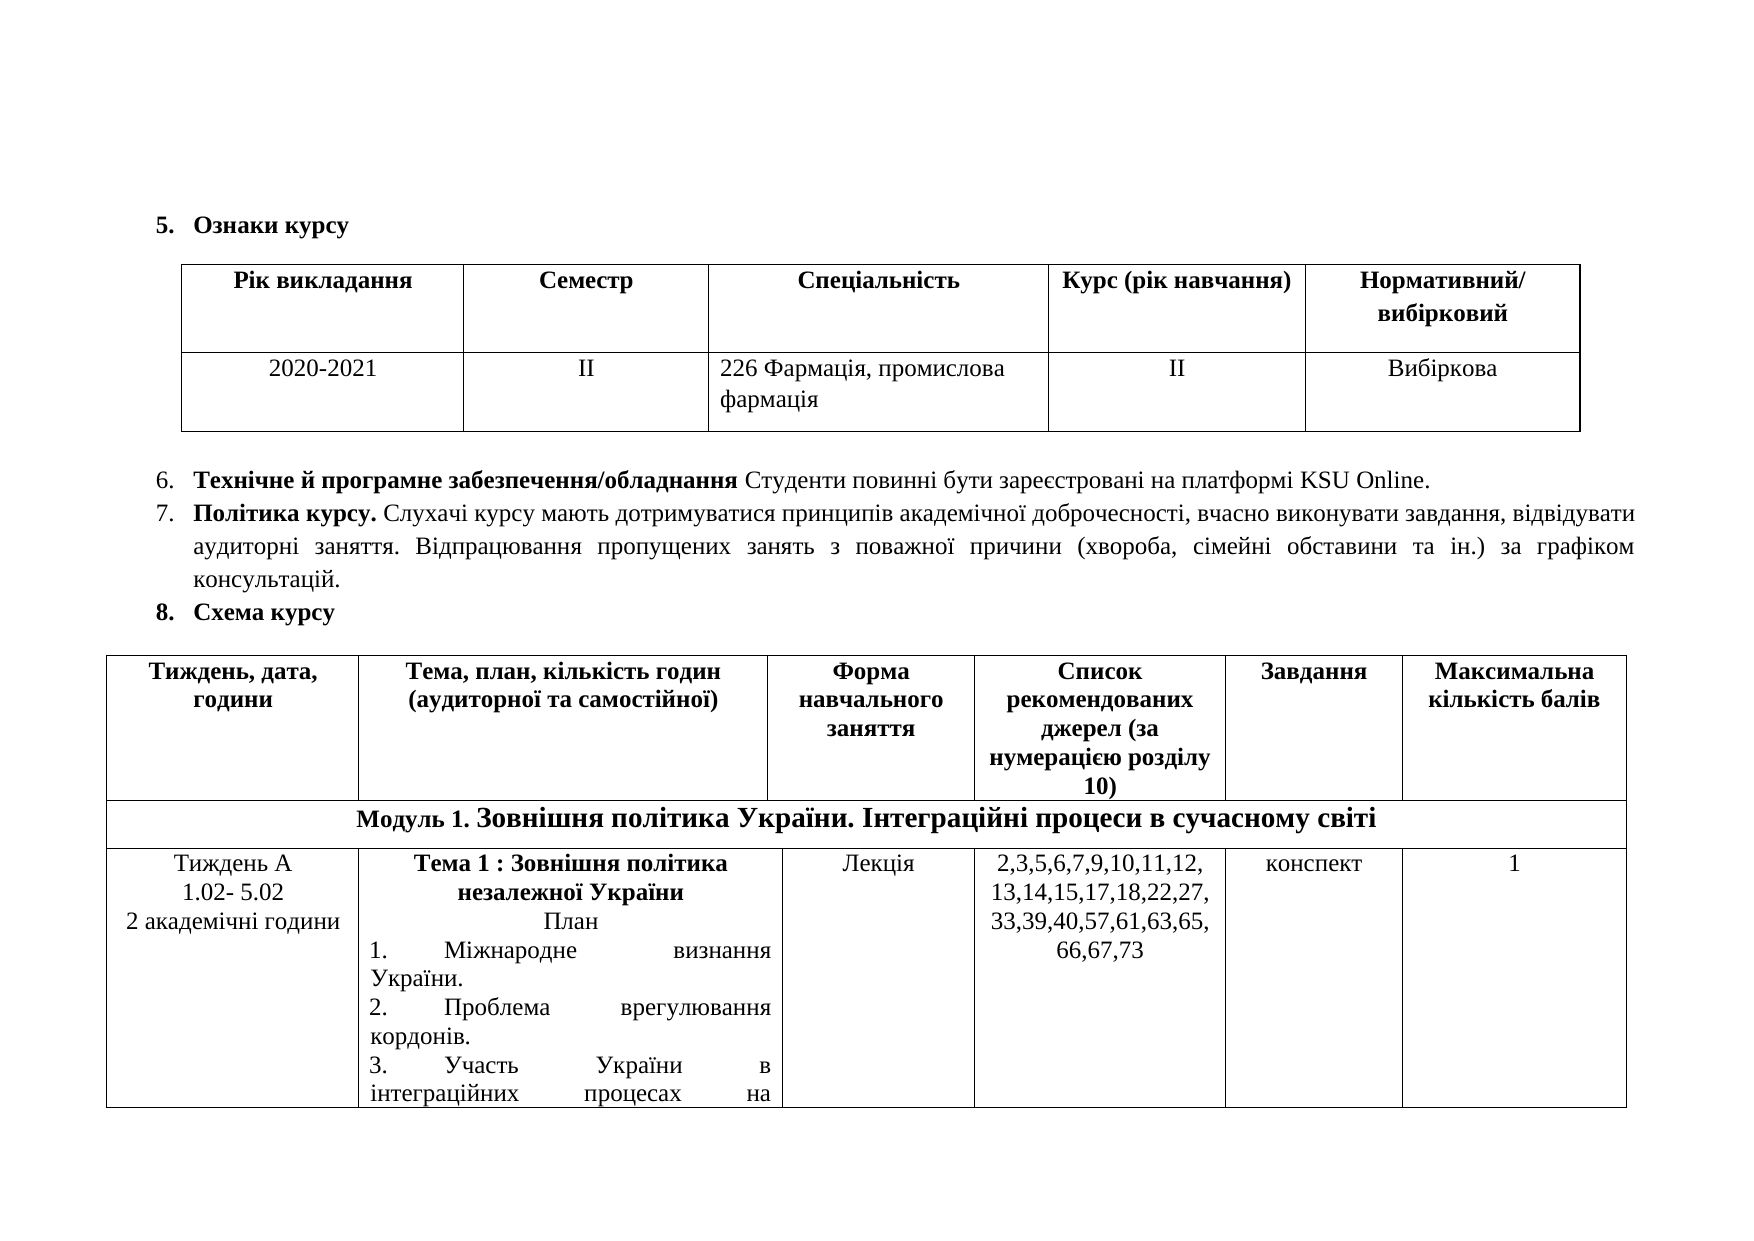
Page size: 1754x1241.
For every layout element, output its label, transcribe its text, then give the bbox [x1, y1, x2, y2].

table_header Нормативний/ вибірковий [1306, 265, 1579, 352]
table_header Семестр [464, 265, 708, 352]
table_header Рік викладання [182, 265, 463, 352]
list Ознаки курсу [156, 210, 1636, 239]
table_cell Вибіркова [1306, 353, 1579, 431]
table_cell ІІ [464, 353, 708, 431]
table_cell 1 [1403, 849, 1626, 1107]
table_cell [359, 849, 782, 1107]
list Політика курсу. Слухачі курсу мають дотримуватися принципів академічної доброчесності, вчасно виконувати завдання, відвідувати аудиторні заняття. Відпрацювання пропущених занять з поважної причини (хвороба, сімейні обставини та ін.) за графіком консультацій. [156, 498, 1636, 593]
table_cell 2020-2021 [182, 353, 463, 431]
list Технічне й програмне забезпечення/обладнання Студенти повинні бути зареєстровані на платформі KSU Online. [156, 465, 1636, 494]
table_header Тема, план, кількість годин (аудиторної та самостійної) [359, 656, 767, 799]
table_cell 226 Фармація, промислова фармація [709, 353, 1048, 431]
table_header Завдання [1226, 656, 1402, 799]
table_cell ІІ [1049, 353, 1305, 431]
table_cell Лекція [783, 849, 974, 1107]
table_header Форма навчального заняття [768, 656, 974, 799]
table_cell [107, 849, 358, 1107]
table_cell конспект [1226, 849, 1402, 1107]
table_cell Модуль 1. Зовнішня політика України. Інтеграційні процеси в сучасному світі [107, 801, 1626, 847]
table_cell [975, 849, 1225, 1107]
table_header Тиждень, дата, години [107, 656, 358, 799]
list Схема курсу [156, 597, 1636, 626]
table_header Курс (рік навчання) [1049, 265, 1305, 352]
table_header Спеціальність [709, 265, 1048, 352]
table_header Список рекомендованих джерел (за нумерацією розділу 10) [975, 656, 1225, 799]
table_header Максимальна кількість балів [1403, 656, 1626, 799]
